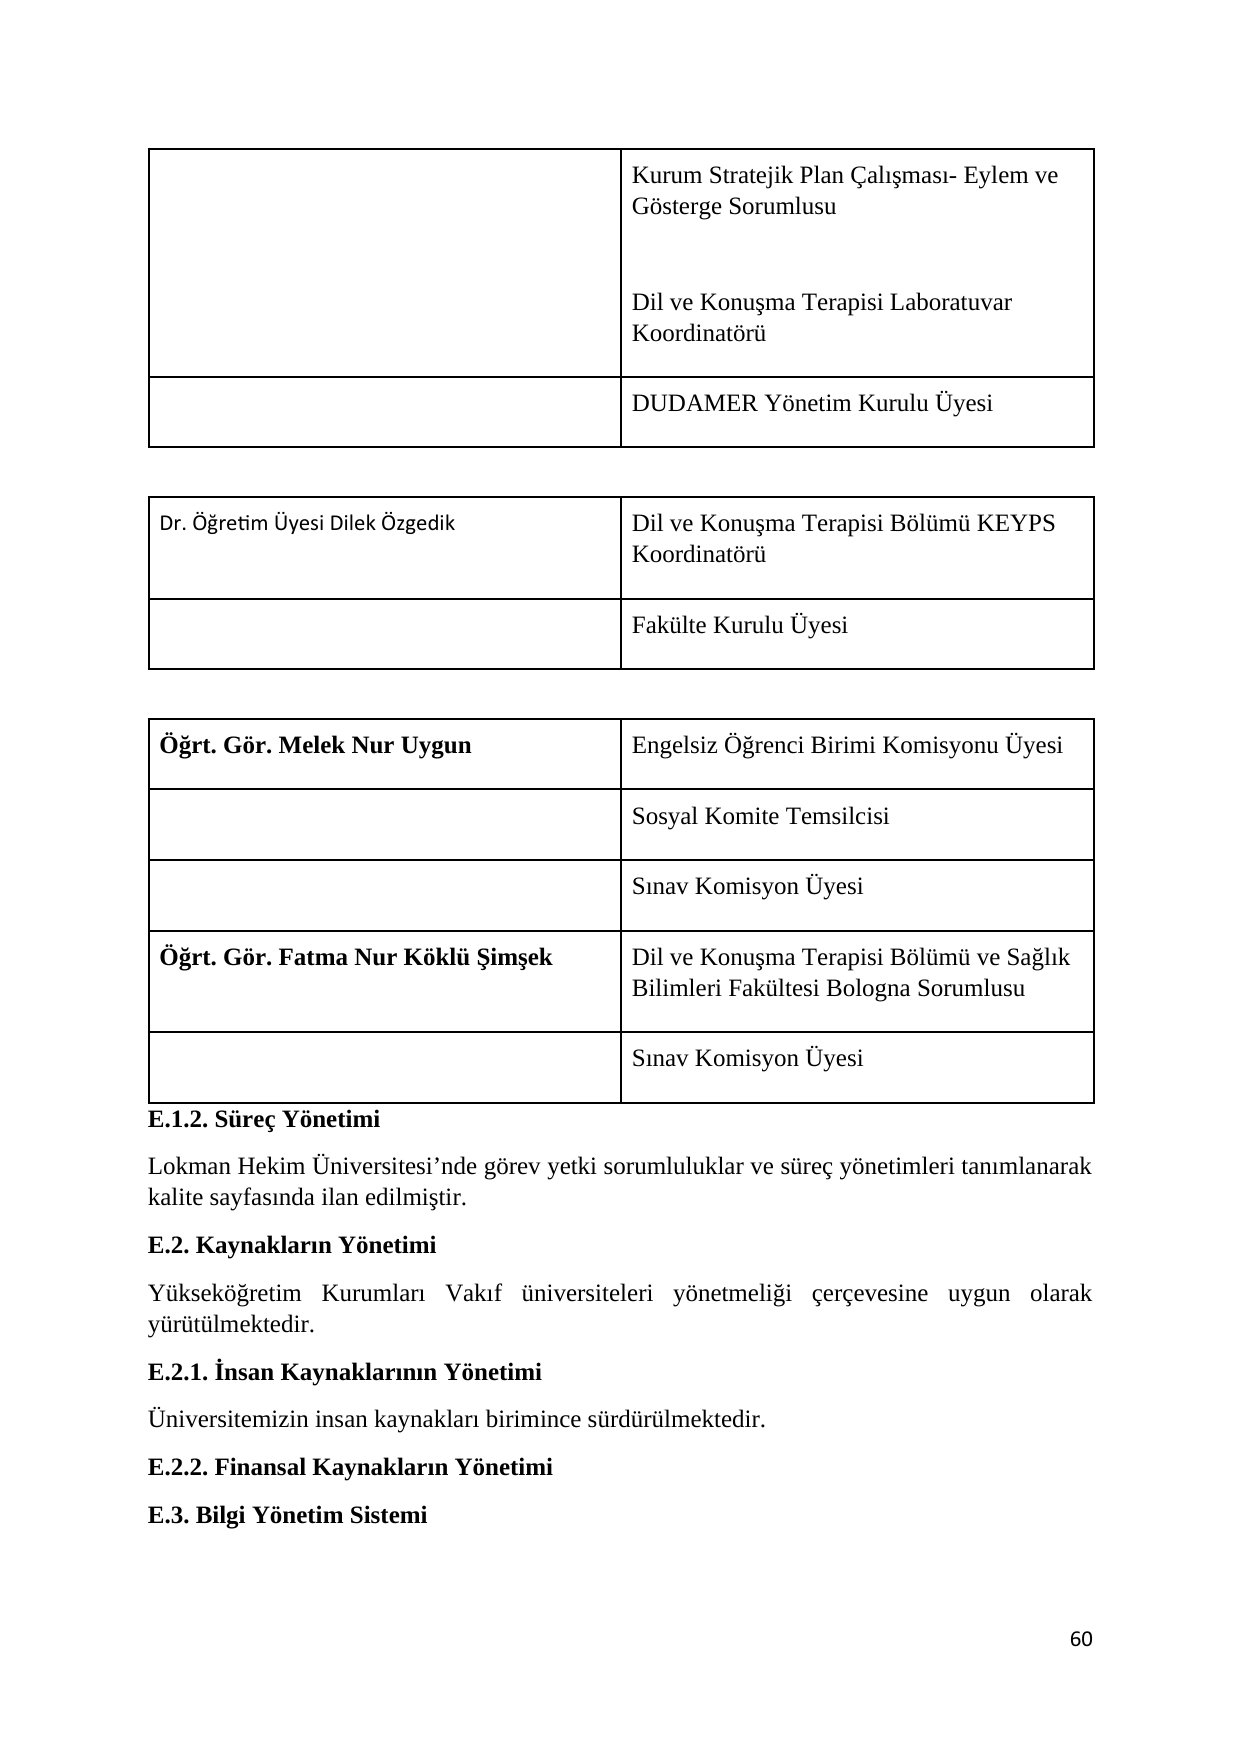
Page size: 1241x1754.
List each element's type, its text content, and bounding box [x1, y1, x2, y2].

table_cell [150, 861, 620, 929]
text E.1.2. Süreç Yönetimi [148, 1104, 1093, 1132]
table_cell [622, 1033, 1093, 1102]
text E.3. Bilgi Yönetim Sistemi [148, 1500, 1093, 1528]
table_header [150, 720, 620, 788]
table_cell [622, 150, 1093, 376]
text Yükseköğretim Kurumları Vakıf üniversiteleri yönetmeliği çerçevesine uygun olarak yürütülmektedir. [148, 1278, 1093, 1338]
text E.2. Kaynakların Yönetimi [148, 1230, 1093, 1259]
text E.2.2. Finansal Kaynakların Yönetimi [148, 1452, 1093, 1481]
text Üniversitemizin insan kaynakları birimince sürdürülmektedir. [148, 1404, 1093, 1433]
text E.2.1. İnsan Kaynaklarının Yönetimi [148, 1357, 1093, 1385]
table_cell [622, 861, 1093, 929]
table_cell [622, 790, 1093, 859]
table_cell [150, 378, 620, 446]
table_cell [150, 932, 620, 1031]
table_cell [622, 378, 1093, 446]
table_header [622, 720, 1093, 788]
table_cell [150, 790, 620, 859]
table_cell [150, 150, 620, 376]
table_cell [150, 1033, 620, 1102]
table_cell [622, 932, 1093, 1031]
text Lokman Hekim Üniversitesi’nde görev yetki sorumluluklar ve süreç yönetimleri tanımlanarak kalite sayfasında ilan edilmiştir. [148, 1151, 1093, 1211]
